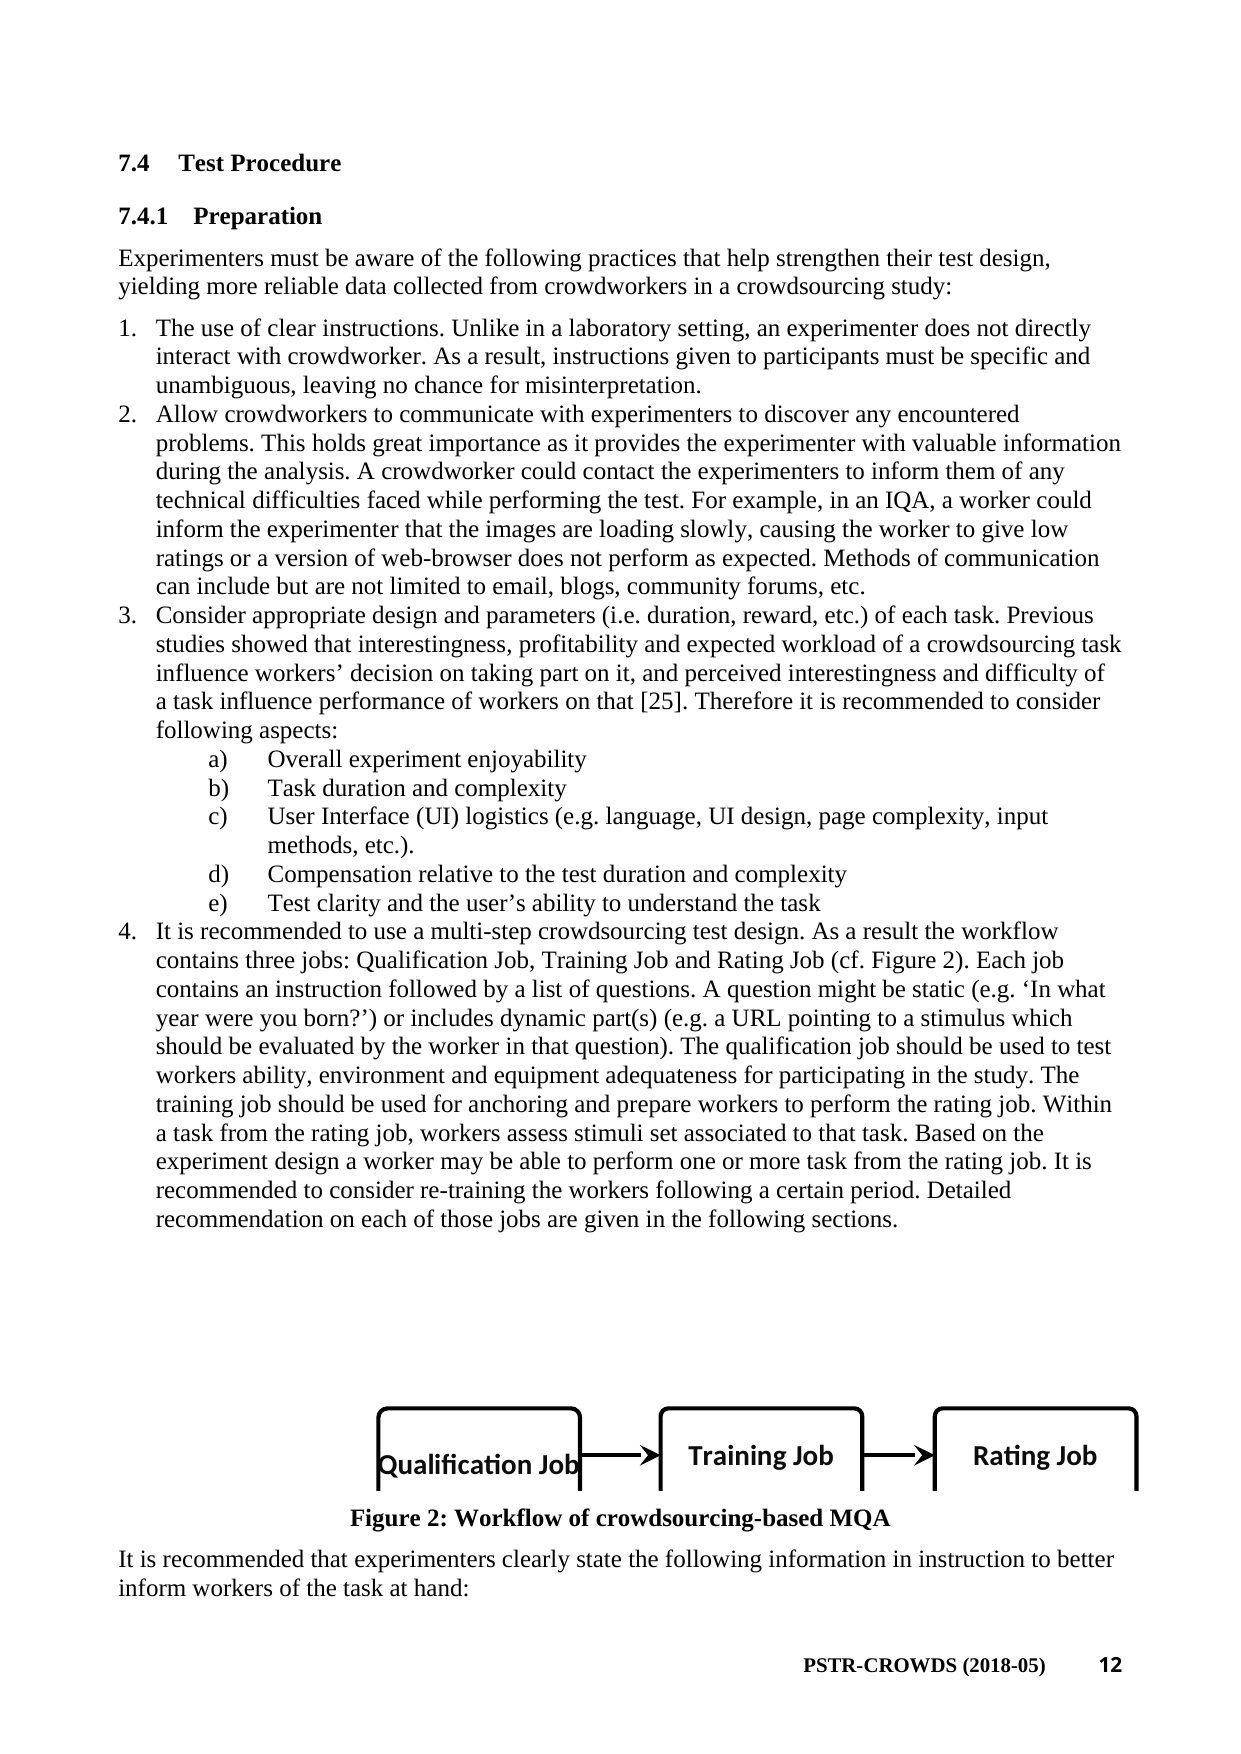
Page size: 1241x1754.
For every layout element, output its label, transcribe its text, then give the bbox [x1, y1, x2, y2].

subtitle Test Procedure [118, 148, 1122, 176]
list User Interface (UI) logistics (e.g. language, UI design, page complexity, input methods, etc.). [208, 801, 1122, 859]
text Figure 2: Workflow of crowdsourcing-based MQA [118, 1503, 1122, 1532]
subtitle Preparation [118, 201, 1122, 230]
list The use of clear instructions. Unlike in a laboratory setting, an experimenter does not directly interact with crowdworker. As a result, instructions given to participants must be specific and unambiguous, leaving no chance for misinterpretation. [118, 313, 1122, 399]
list Consider appropriate design and parameters (i.e. duration, reward, etc.) of each task. Previous studies showed that interestingness, profitability and expected workload of a crowdsourcing task influence workers’ decision on taking part on it, and perceived interestingness and difficulty of a task influence performance of workers on that [25]. Therefore it is recommended to consider following aspects: [118, 600, 1122, 744]
text It is recommended that experimenters clearly state the following information in instruction to better inform workers of the task at hand: [118, 1544, 1122, 1602]
list Task duration and complexity [208, 773, 1122, 801]
text Experimenters must be aware of the following practices that help strengthen their test design, yielding more reliable data collected from crowdworkers in a crowdsourcing study: [118, 243, 1122, 300]
list Test clarity and the user’s ability to understand the task [208, 888, 1122, 916]
list It is recommended to use a multi-step crowdsourcing test design. As a result the workflow contains three jobs: Qualification Job, Training Job and Rating Job (cf. Figure 2). Each job contains an instruction followed by a list of questions. A question might be static (e.g. ‘In what year were you born?’) or includes dynamic part(s) (e.g. a URL pointing to a stimulus which should be evaluated by the worker in that question). The qualification job should be used to test workers ability, environment and equipment adequateness for participating in the study. The training job should be used for anchoring and prepare workers to perform the rating job. Within a task from the rating job, workers assess stimuli set associated to that task. Based on the experiment design a worker may be able to perform one or more task from the rating job. It is recommended to consider re-training the workers following a certain period. Detailed recommendation on each of those jobs are given in the following sections. [118, 916, 1122, 1233]
list Overall experiment enjoyability [208, 744, 1122, 773]
list Compensation relative to the test duration and complexity [208, 859, 1122, 888]
list Allow crowdworkers to communicate with experimenters to discover any encountered problems. This holds great importance as it provides the experimenter with valuable information during the analysis. A crowdworker could contact the experimenters to inform them of any technical difficulties faced while performing the test. For example, in an IQA, a worker could inform the experimenter that the images are loading slowly, causing the worker to give low ratings or a version of web-browser does not perform as expected. Methods of communication can include but are not limited to email, blogs, community forums, etc. [118, 399, 1122, 600]
